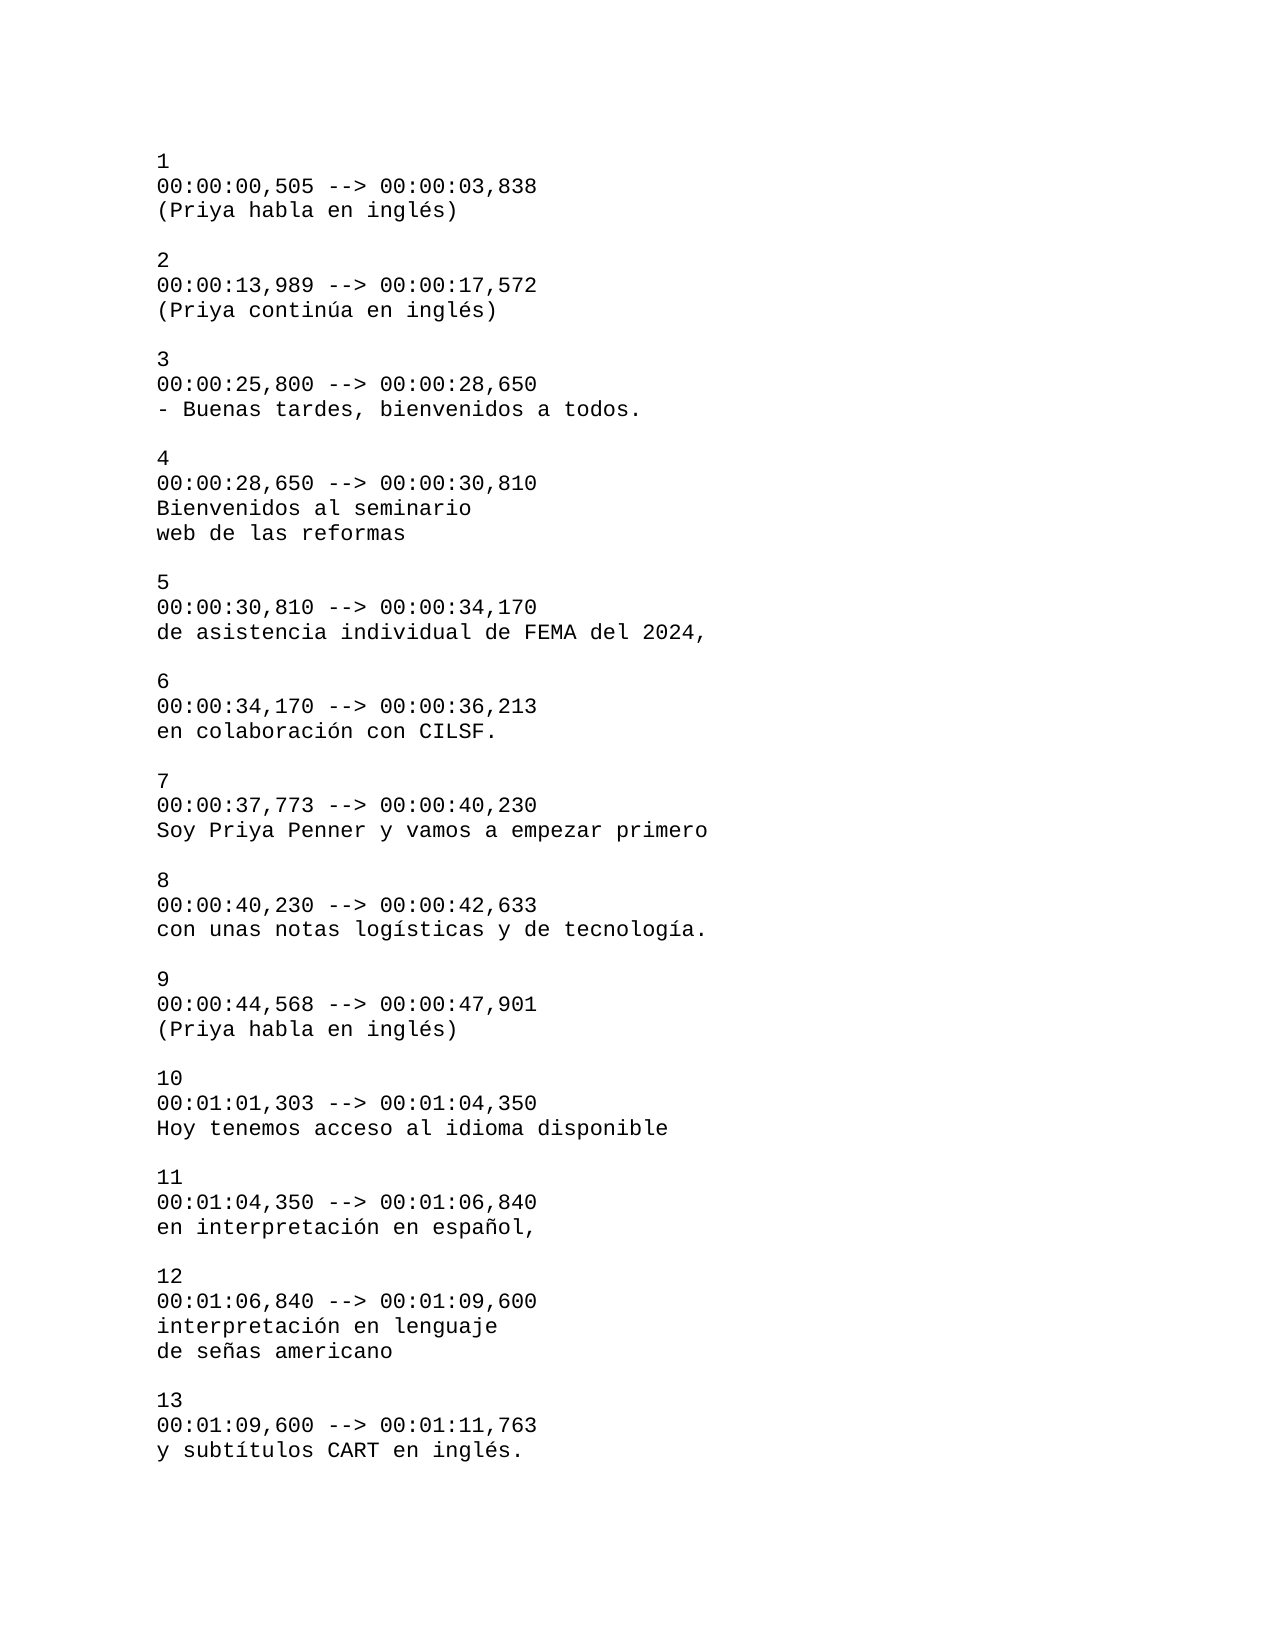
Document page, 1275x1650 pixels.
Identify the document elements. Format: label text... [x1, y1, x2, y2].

text con unas notas logísticas y de tecnología. [156, 918, 1118, 943]
text (Priya habla en inglés) [156, 199, 1118, 224]
text (Priya habla en inglés) [156, 1018, 1118, 1042]
text 00:00:28,650 --> 00:00:30,810 [156, 472, 1118, 497]
text de señas americano [156, 1340, 1118, 1365]
text 10 [156, 1067, 1118, 1092]
text 11 [156, 1166, 1118, 1191]
text 00:00:30,810 --> 00:00:34,170 [156, 596, 1118, 621]
text 00:01:01,303 --> 00:01:04,350 [156, 1092, 1118, 1117]
text Soy Priya Penner y vamos a empezar primero [156, 819, 1118, 844]
text 7 [156, 770, 1118, 794]
text Bienvenidos al seminario [156, 497, 1118, 522]
text 00:00:13,989 --> 00:00:17,572 [156, 274, 1118, 299]
text 5 [156, 571, 1118, 596]
text 00:00:00,505 --> 00:00:03,838 [156, 175, 1118, 199]
text Hoy tenemos acceso al idioma disponible [156, 1117, 1118, 1142]
text (Priya continúa en inglés) [156, 299, 1118, 323]
text 13 [156, 1389, 1118, 1414]
text 4 [156, 447, 1118, 472]
text web de las reformas [156, 522, 1118, 547]
text en interpretación en español, [156, 1216, 1118, 1241]
text 8 [156, 869, 1118, 894]
text - Buenas tardes, bienvenidos a todos. [156, 398, 1118, 423]
text de asistencia individual de FEMA del 2024, [156, 621, 1118, 646]
text en colaboración con CILSF. [156, 720, 1118, 745]
text 00:01:06,840 --> 00:01:09,600 [156, 1290, 1118, 1315]
text 12 [156, 1266, 1118, 1290]
text 00:01:04,350 --> 00:01:06,840 [156, 1191, 1118, 1216]
text 00:01:09,600 --> 00:01:11,763 [156, 1414, 1118, 1439]
text y subtítulos CART en inglés. [156, 1439, 1118, 1464]
text 00:00:44,568 --> 00:00:47,901 [156, 993, 1118, 1018]
text 3 [156, 348, 1118, 373]
text 00:00:25,800 --> 00:00:28,650 [156, 373, 1118, 398]
text interpretación en lenguaje [156, 1315, 1118, 1340]
text 1 [156, 150, 1118, 175]
text 00:00:34,170 --> 00:00:36,213 [156, 695, 1118, 720]
text 00:00:40,230 --> 00:00:42,633 [156, 894, 1118, 918]
text 2 [156, 249, 1118, 274]
text 6 [156, 671, 1118, 695]
text 9 [156, 968, 1118, 993]
text 00:00:37,773 --> 00:00:40,230 [156, 794, 1118, 819]
